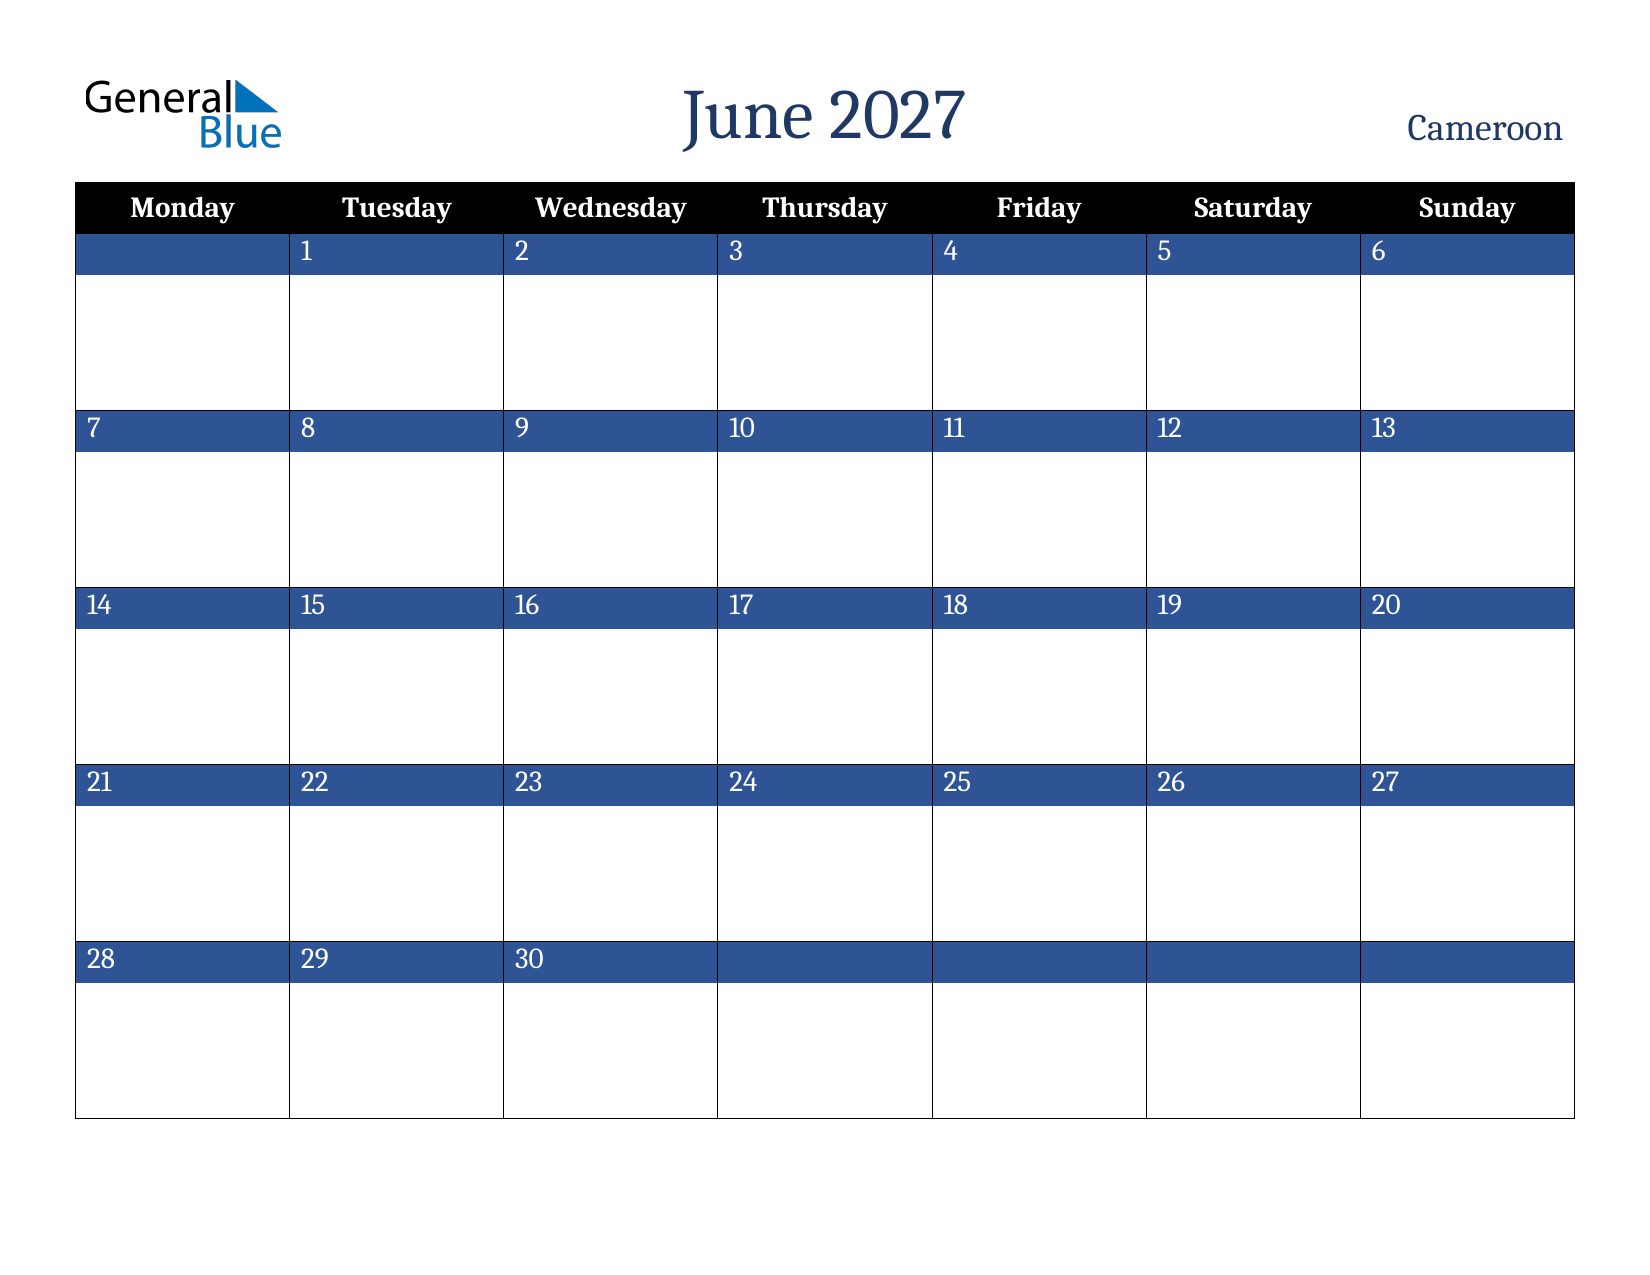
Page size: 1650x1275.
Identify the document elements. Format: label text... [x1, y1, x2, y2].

table_cell [1361, 629, 1574, 764]
table_cell [504, 806, 717, 941]
table_cell [1361, 983, 1574, 1118]
table_cell 23 [504, 765, 717, 806]
table_cell [718, 983, 932, 1118]
table_cell 1 [290, 234, 503, 275]
table_cell [933, 983, 1146, 1118]
table_cell 26 [1147, 765, 1360, 806]
table_cell 8 [290, 411, 503, 452]
table_cell 18 [933, 588, 1146, 629]
table_cell 2 [504, 234, 717, 275]
table_cell Monday [76, 183, 289, 233]
table_cell [1147, 942, 1360, 983]
table_cell Saturday [1147, 183, 1360, 233]
table_cell 12 [1147, 411, 1360, 452]
table_cell [1147, 983, 1360, 1118]
table_cell [76, 234, 289, 275]
table_cell 16 [504, 588, 717, 629]
table_cell [290, 983, 503, 1118]
table_cell 25 [933, 765, 1146, 806]
table_cell 3 [718, 234, 932, 275]
table_cell 10 [718, 411, 932, 452]
table_cell [1147, 452, 1360, 587]
table_cell [1147, 629, 1360, 764]
table_cell 27 [1361, 765, 1574, 806]
table_cell [290, 806, 503, 941]
table_cell Friday [933, 183, 1146, 233]
table_cell [718, 452, 932, 587]
table_cell [933, 275, 1146, 410]
table_cell [1147, 806, 1360, 941]
table_cell [1147, 275, 1360, 410]
table_cell [76, 806, 289, 941]
table_cell Thursday [718, 183, 932, 233]
table_header Cameroon [1146, 75, 1574, 182]
table_cell [76, 629, 289, 764]
table_cell 21 [76, 765, 289, 806]
table_cell 24 [718, 765, 932, 806]
table_cell Sunday [1361, 183, 1574, 233]
table_cell 28 [76, 942, 289, 983]
picture [86, 80, 281, 148]
table_cell 5 [1147, 234, 1360, 275]
table_cell 6 [1361, 234, 1574, 275]
table_cell [504, 629, 717, 764]
table_cell 4 [933, 234, 1146, 275]
table_cell 29 [290, 942, 503, 983]
table_cell 7 [76, 411, 289, 452]
table_header [76, 75, 503, 182]
table_cell [290, 629, 503, 764]
table_cell 19 [1147, 588, 1360, 629]
table_cell [718, 275, 932, 410]
table_cell [718, 629, 932, 764]
table_cell [504, 275, 717, 410]
table_cell 14 [76, 588, 289, 629]
table_cell 13 [1361, 411, 1574, 452]
table_cell 30 [504, 942, 717, 983]
table_cell [290, 452, 503, 587]
table_cell [76, 983, 289, 1118]
table_cell 11 [933, 411, 1146, 452]
table_cell [933, 452, 1146, 587]
table_cell [933, 806, 1146, 941]
table_cell [504, 983, 717, 1118]
table_cell [1361, 942, 1574, 983]
table_cell 20 [1361, 588, 1574, 629]
table_cell [1361, 452, 1574, 587]
table_cell [933, 629, 1146, 764]
table_cell Tuesday [290, 183, 503, 233]
table_cell 22 [290, 765, 503, 806]
table_cell [76, 452, 289, 587]
table_cell [290, 275, 503, 410]
table_cell Wednesday [504, 183, 717, 233]
table_cell 9 [504, 411, 717, 452]
table_cell [1361, 806, 1574, 941]
table_cell [504, 452, 717, 587]
table_cell 17 [718, 588, 932, 629]
table_cell 15 [290, 588, 503, 629]
table_cell [718, 942, 932, 983]
table_cell [76, 275, 289, 410]
table_cell [1361, 275, 1574, 410]
table_cell [718, 806, 932, 941]
table_cell [933, 942, 1146, 983]
table_header June 2027 [504, 75, 1146, 182]
